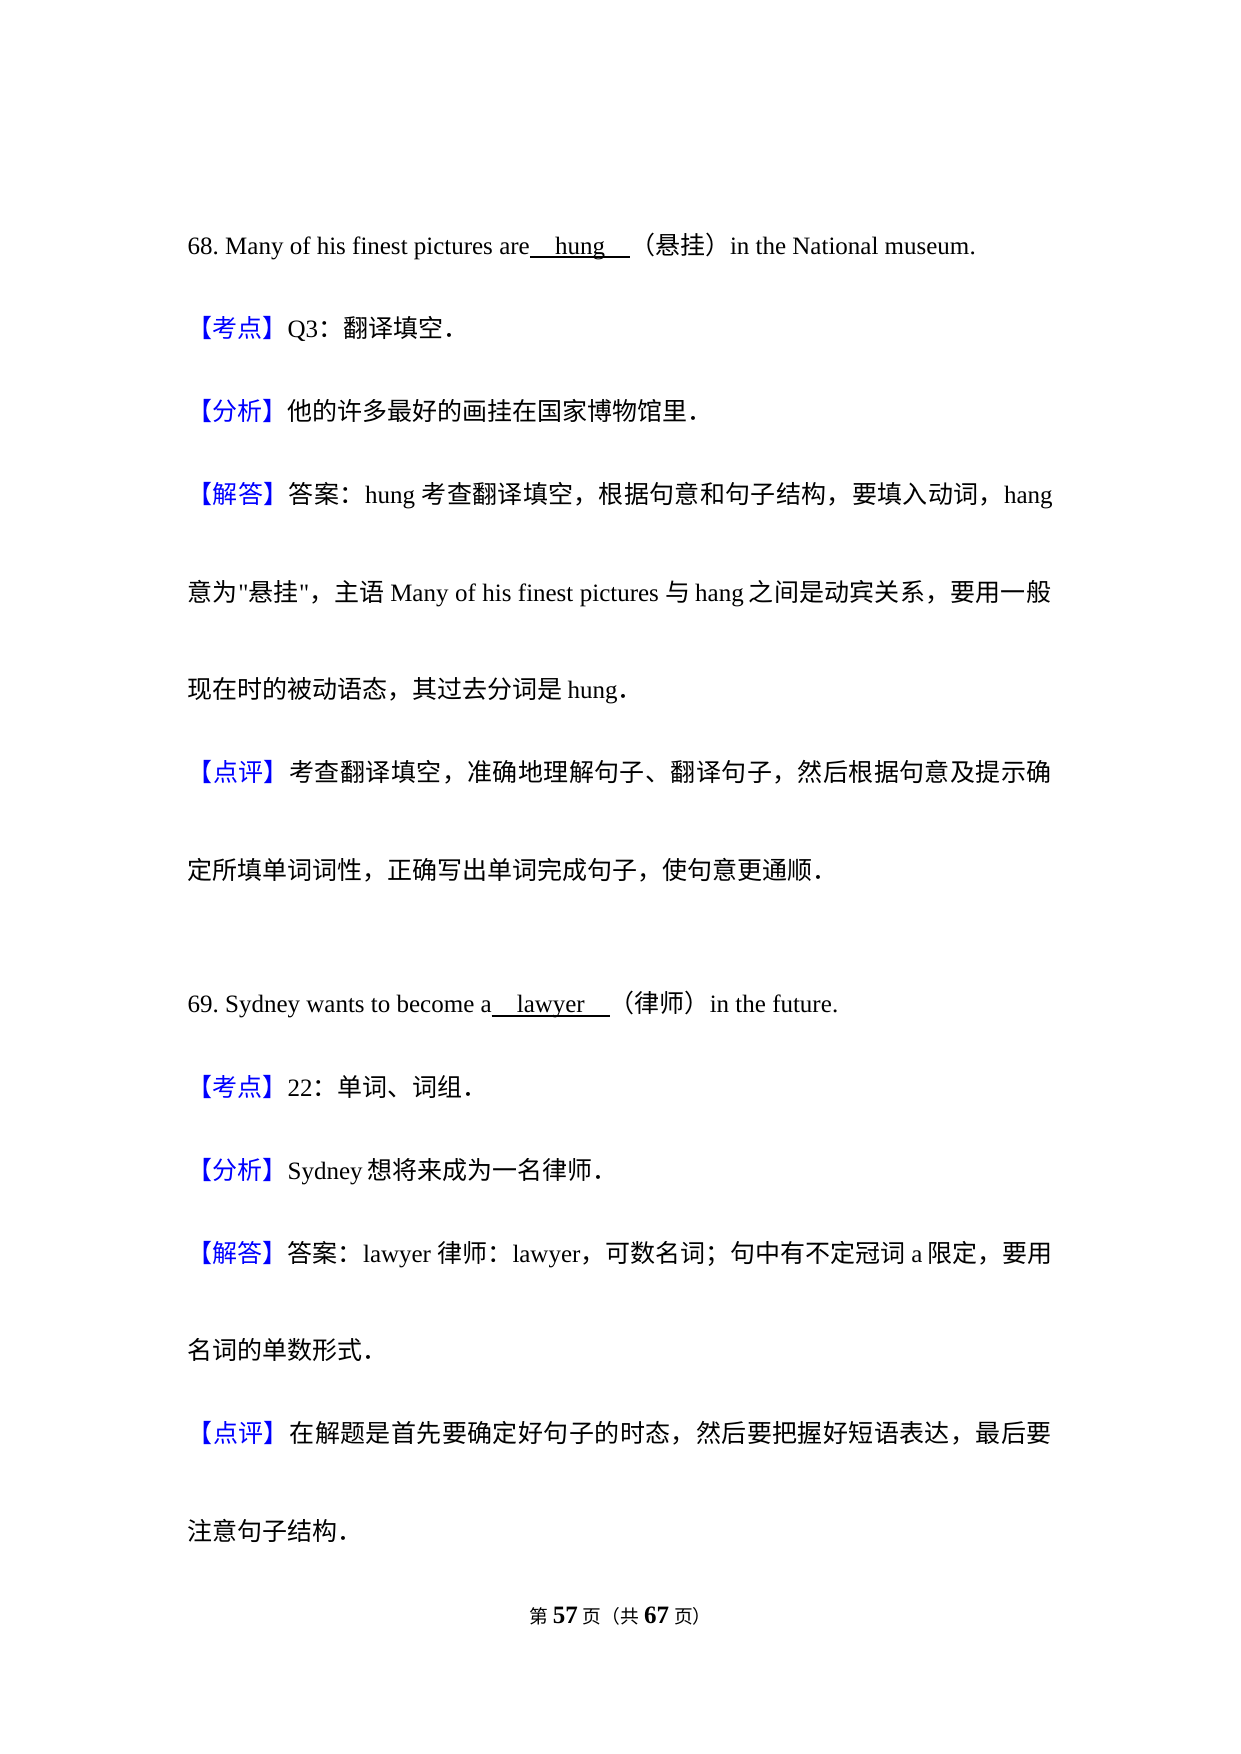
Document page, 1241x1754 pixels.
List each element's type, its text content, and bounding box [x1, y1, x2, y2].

text 【分析】Sydney想将来成为一名律师． [187, 1136, 1053, 1201]
text 【点评】考查翻译填空，准确地理解句子、翻译句子，然后根据句意及提示确定所填单词词性，正确写出单词完成句子，使句意更通顺． [187, 738, 1053, 901]
text 【解答】答案：hung 考查翻译填空，根据句意和句子结构，要填入动词，hang意为"悬挂"，主语Many of his finest pictures与hang之间是动宾关系，要用一般现在时的被动语态，其过去分词是hung． [187, 460, 1053, 720]
text 【分析】他的许多最好的画挂在国家博物馆里． [187, 377, 1053, 442]
text 【考点】22：单词、词组．菁优网版权所有 [187, 1053, 1053, 1118]
text 【考点】Q3：翻译填空．菁优网版权所有 [187, 294, 1053, 359]
text 68. Many of his finest pictures are hung （悬挂）in the National museum. [187, 211, 1053, 276]
text 【解答】答案：lawyer 律师：lawyer，可数名词；句中有不定冠词a限定，要用名词的单数形式． [187, 1219, 1053, 1381]
text 69. Sydney wants to become a lawyer （律师）in the future. [187, 969, 1053, 1034]
text 【点评】在解题是首先要确定好句子的时态，然后要把握好短语表达，最后要注意句子结构． [187, 1399, 1053, 1562]
